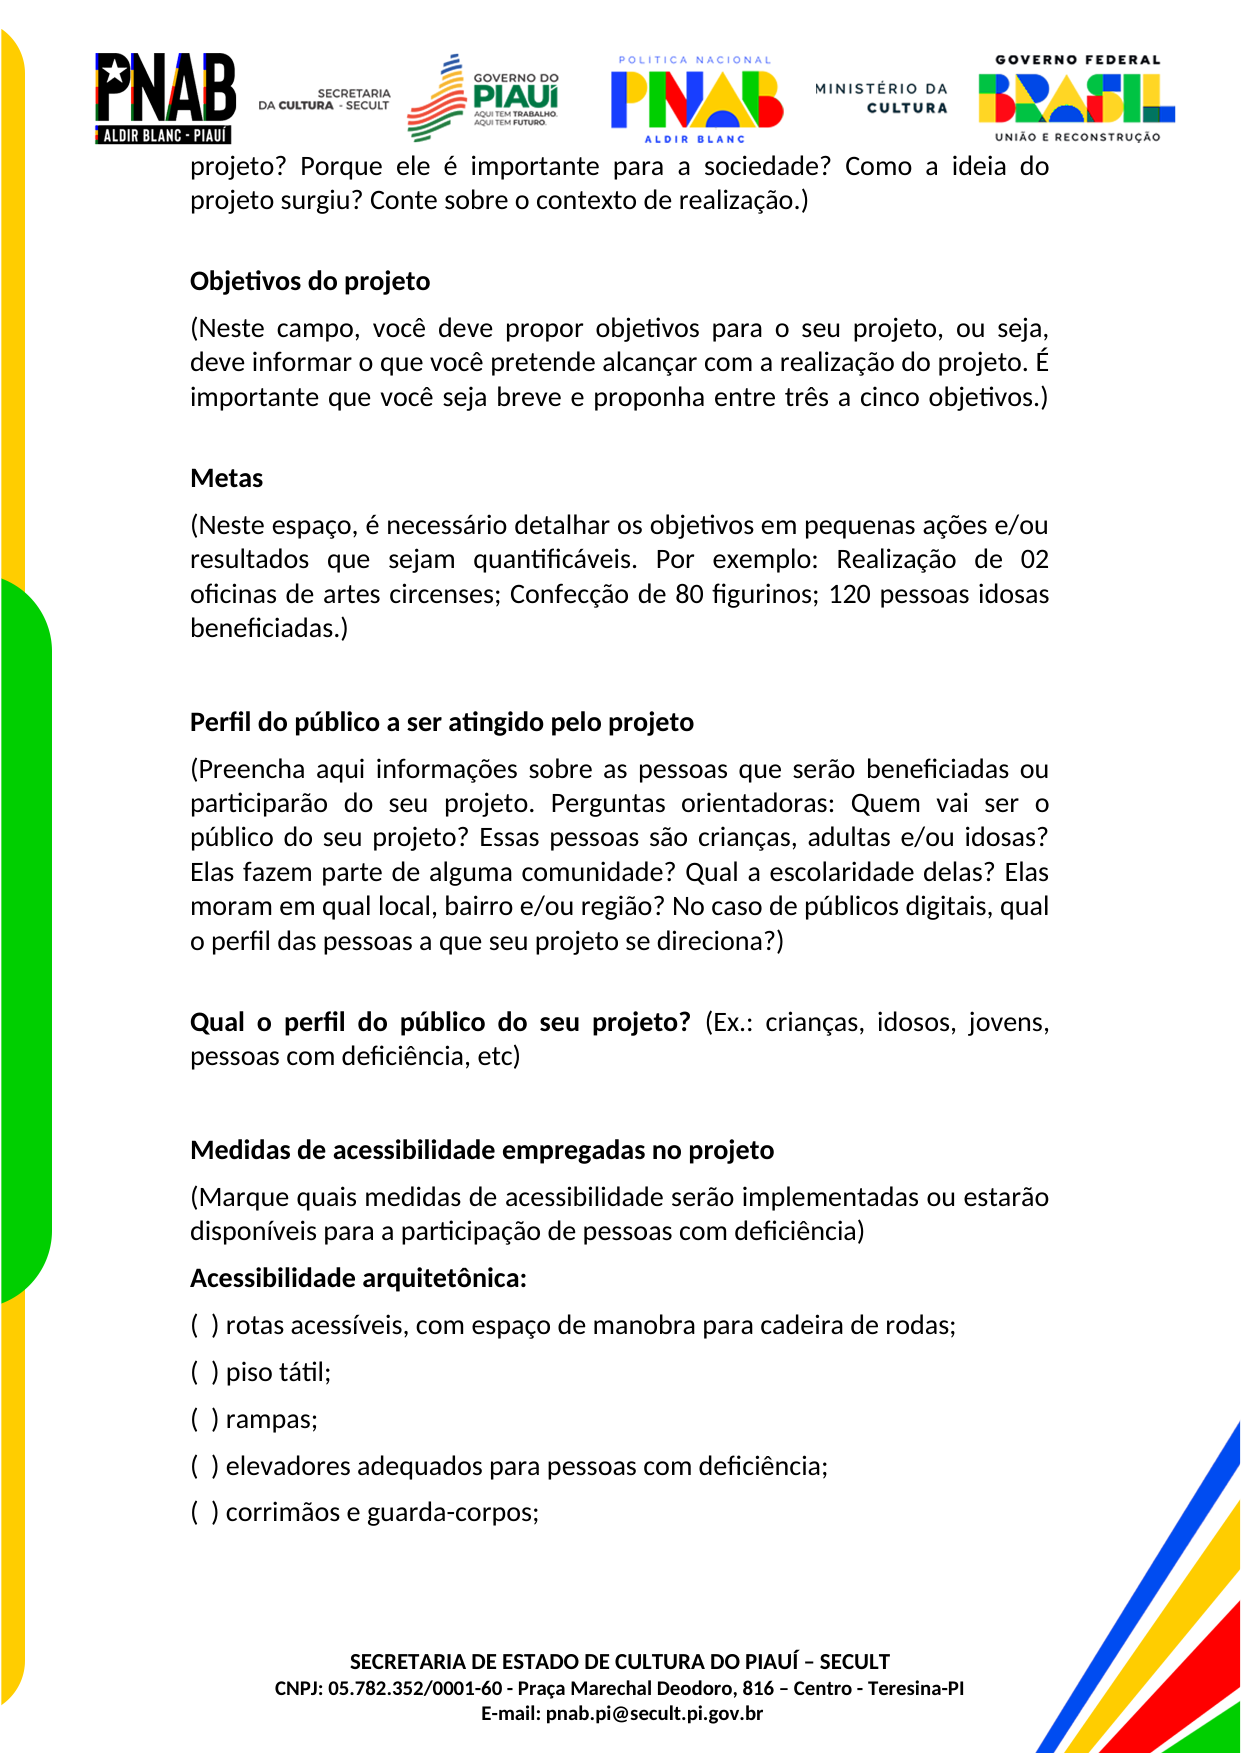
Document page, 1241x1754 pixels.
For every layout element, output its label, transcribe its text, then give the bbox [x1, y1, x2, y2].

text (Neste espaço, é necessário detalhar os objetivos em pequenas ações e/ou resultados que sejam quantificáveis. Por exemplo: Realização de 02 oficinas de artes circenses; Confecção de 80 figurinos; 120 pessoas idosas beneficiadas.) [190, 507, 1051, 644]
text (Neste campo, você deve propor objetivos para o seu projeto, ou seja, deve informar o que você pretende alcançar com a realização do projeto. É importante que você seja breve e proponha entre três a cinco objetivos.) [190, 310, 1051, 448]
text (Marque quais medidas de acessibilidade serão implementadas ou estarão disponíveis para a participação de pessoas com deficiência) [190, 1179, 1051, 1248]
picture [1, 0, 1241, 1753]
text Perfil do público a ser atingido pelo projeto [190, 704, 1051, 738]
text ( ) rampas; [190, 1401, 1051, 1435]
text Acessibilidade arquitetônica: [190, 1260, 1051, 1294]
text Medidas de acessibilidade empregadas no projeto [190, 1132, 1051, 1166]
text ( ) corrimãos e guarda-corpos; [190, 1494, 1051, 1529]
text (Preencha aqui informações sobre as pessoas que serão beneficiadas ou participarão do seu projeto. Perguntas orientadoras: Quem vai ser o público do seu projeto? Essas pessoas são crianças, adultas e/ou idosas? Elas fazem parte de alguma comunidade? Qual a escolaridade delas? Elas moram em qual local, bairro e/ou região? No caso de públicos digitais, qual o perfil das pessoas a que seu projeto se direciona?) [190, 751, 1051, 957]
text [190, 148, 1051, 216]
text ( ) rotas acessíveis, com espaço de manobra para cadeira de rodas; [190, 1307, 1051, 1341]
text Qual o perfil do público do seu projeto? (Ex.: crianças, idosos, jovens, pessoas com deficiência, etc) [190, 969, 1051, 1073]
text Metas [190, 460, 1051, 494]
text Objetivos do projeto [190, 229, 1051, 298]
text ( ) elevadores adequados para pessoas com deficiência; [190, 1448, 1051, 1482]
text ( ) piso tátil; [190, 1354, 1051, 1388]
